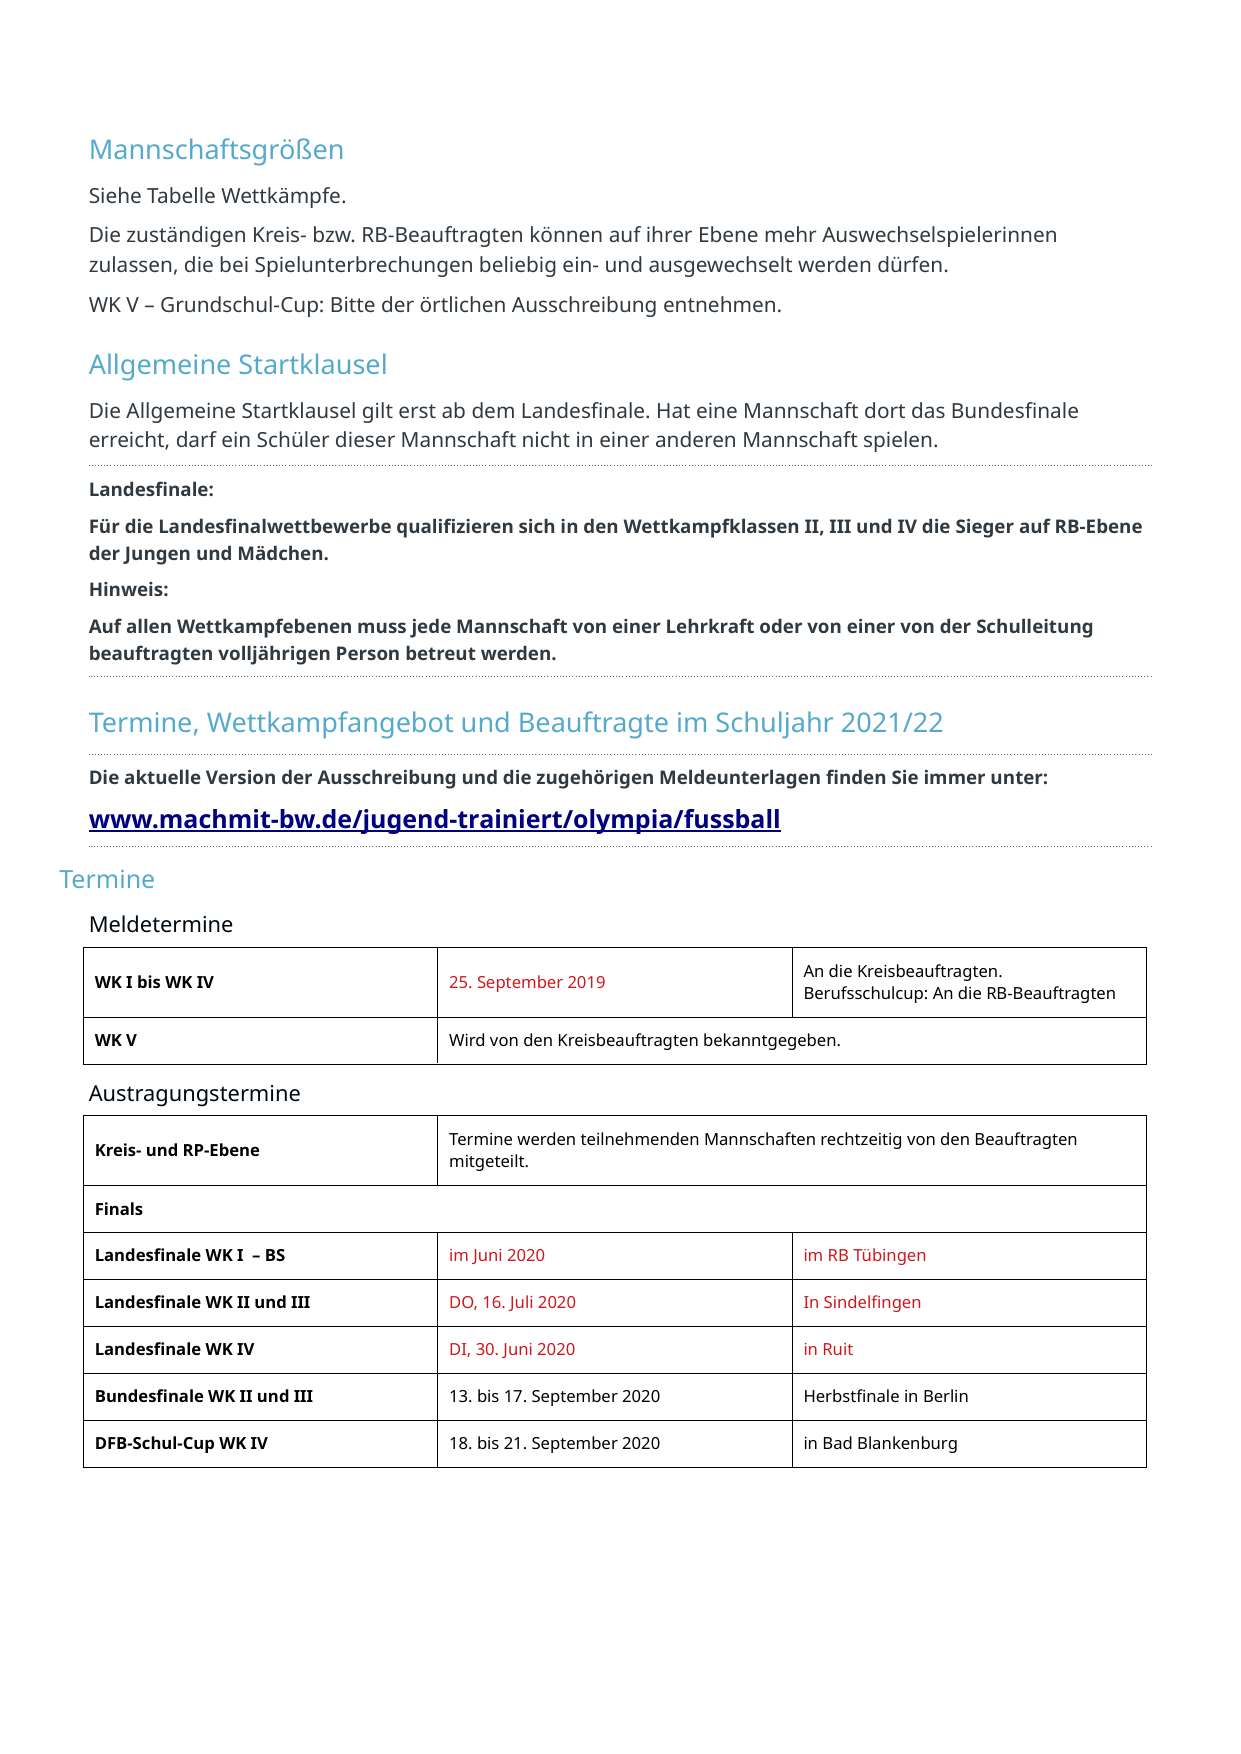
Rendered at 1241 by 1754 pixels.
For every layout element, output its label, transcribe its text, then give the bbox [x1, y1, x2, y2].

table_cell Landesfinale WK IV [84, 1327, 437, 1373]
table_cell Herbstfinale in Berlin [793, 1374, 1146, 1419]
table_header Termine werden teilnehmenden Mannschaften rechtzeitig von den Beauftragten mitgeteilt. [438, 1116, 1146, 1185]
table_cell Landesfinale WK I – BS [84, 1233, 437, 1279]
table_cell DO, 16. Juli 2020 [438, 1280, 792, 1326]
subtitle Meldetermine [88, 909, 1152, 939]
table_cell DFB-Schul-Cup WK IV [84, 1421, 437, 1467]
table_cell Bundesfinale WK II und III [84, 1374, 437, 1419]
subtitle Mannschaftsgrößen [88, 130, 1152, 167]
subtitle Termine, Wettkampfangebot und Beauftragte im Schuljahr 2021/22 [88, 703, 1152, 740]
text Hinweis: [88, 566, 1152, 602]
table_cell Wird von den Kreisbeauftragten bekanntgegeben. [438, 1018, 1146, 1063]
table_cell im RB Tübingen [793, 1233, 1146, 1279]
table_cell in Ruit [793, 1327, 1146, 1373]
table_cell im Juni 2020 [438, 1233, 792, 1279]
table_cell 18. bis 21. September 2020 [438, 1421, 792, 1467]
subtitle Allgemeine Startklausel [88, 345, 1152, 382]
table_cell Landesfinale WK II und III [84, 1280, 437, 1326]
table_cell in Bad Blankenburg [793, 1421, 1146, 1467]
text Auf allen Wettkampfebenen muss jede Mannschaft von einer Lehrkraft oder von einer von der Schulleitung beauftragten volljährigen Person betreut werden. [88, 602, 1152, 677]
text Siehe Tabelle Wettkämpfe. [88, 181, 1152, 209]
text Die aktuelle Version der Ausschreibung und die zugehörigen Meldeunterlagen finden Sie immer unter: [88, 754, 1152, 790]
table_cell In Sindelfingen [793, 1280, 1146, 1326]
table_cell DI, 30. Juni 2020 [438, 1327, 792, 1373]
subtitle Austragungstermine [88, 1077, 1152, 1107]
text WK V – Grundschul-Cup: Bitte der örtlichen Ausschreibung entnehmen. [88, 290, 1152, 319]
text Landesfinale: [88, 465, 1152, 502]
table_cell Finals [84, 1186, 1146, 1232]
table_header An die Kreisbeauftragten. Berufsschulcup: An die RB-Beauftragten [793, 948, 1146, 1016]
table_header Kreis- und RP-Ebene [84, 1116, 437, 1185]
table_cell 13. bis 17. September 2020 [438, 1374, 792, 1419]
table_cell WK V [84, 1018, 437, 1063]
text Die zuständigen Kreis- bzw. RB-Beauftragten können auf ihrer Ebene mehr Auswechselspielerinnen zulassen, die bei Spielunterbrechungen beliebig ein- und ausgewechselt werden dürfen. [88, 221, 1152, 279]
table_header WK I bis WK IV [84, 948, 437, 1016]
subtitle Termine [59, 862, 1152, 896]
text Die Allgemeine Startklausel gilt erst ab dem Landesfinale. Hat eine Mannschaft dort das Bundesfinale erreicht, darf ein Schüler dieser Mannschaft nicht in einer anderen Mannschaft spielen. [88, 396, 1152, 454]
text www.machmit-bw.de/jugend-trainiert/olympia/fussball [88, 791, 1152, 846]
text Für die Landesfinalwettbewerbe qualifizieren sich in den Wettkampfklassen II, III und IV die Sieger auf RB-Ebene der Jungen und Mädchen. [88, 502, 1152, 565]
table_header 25. September 2019 [438, 948, 792, 1016]
